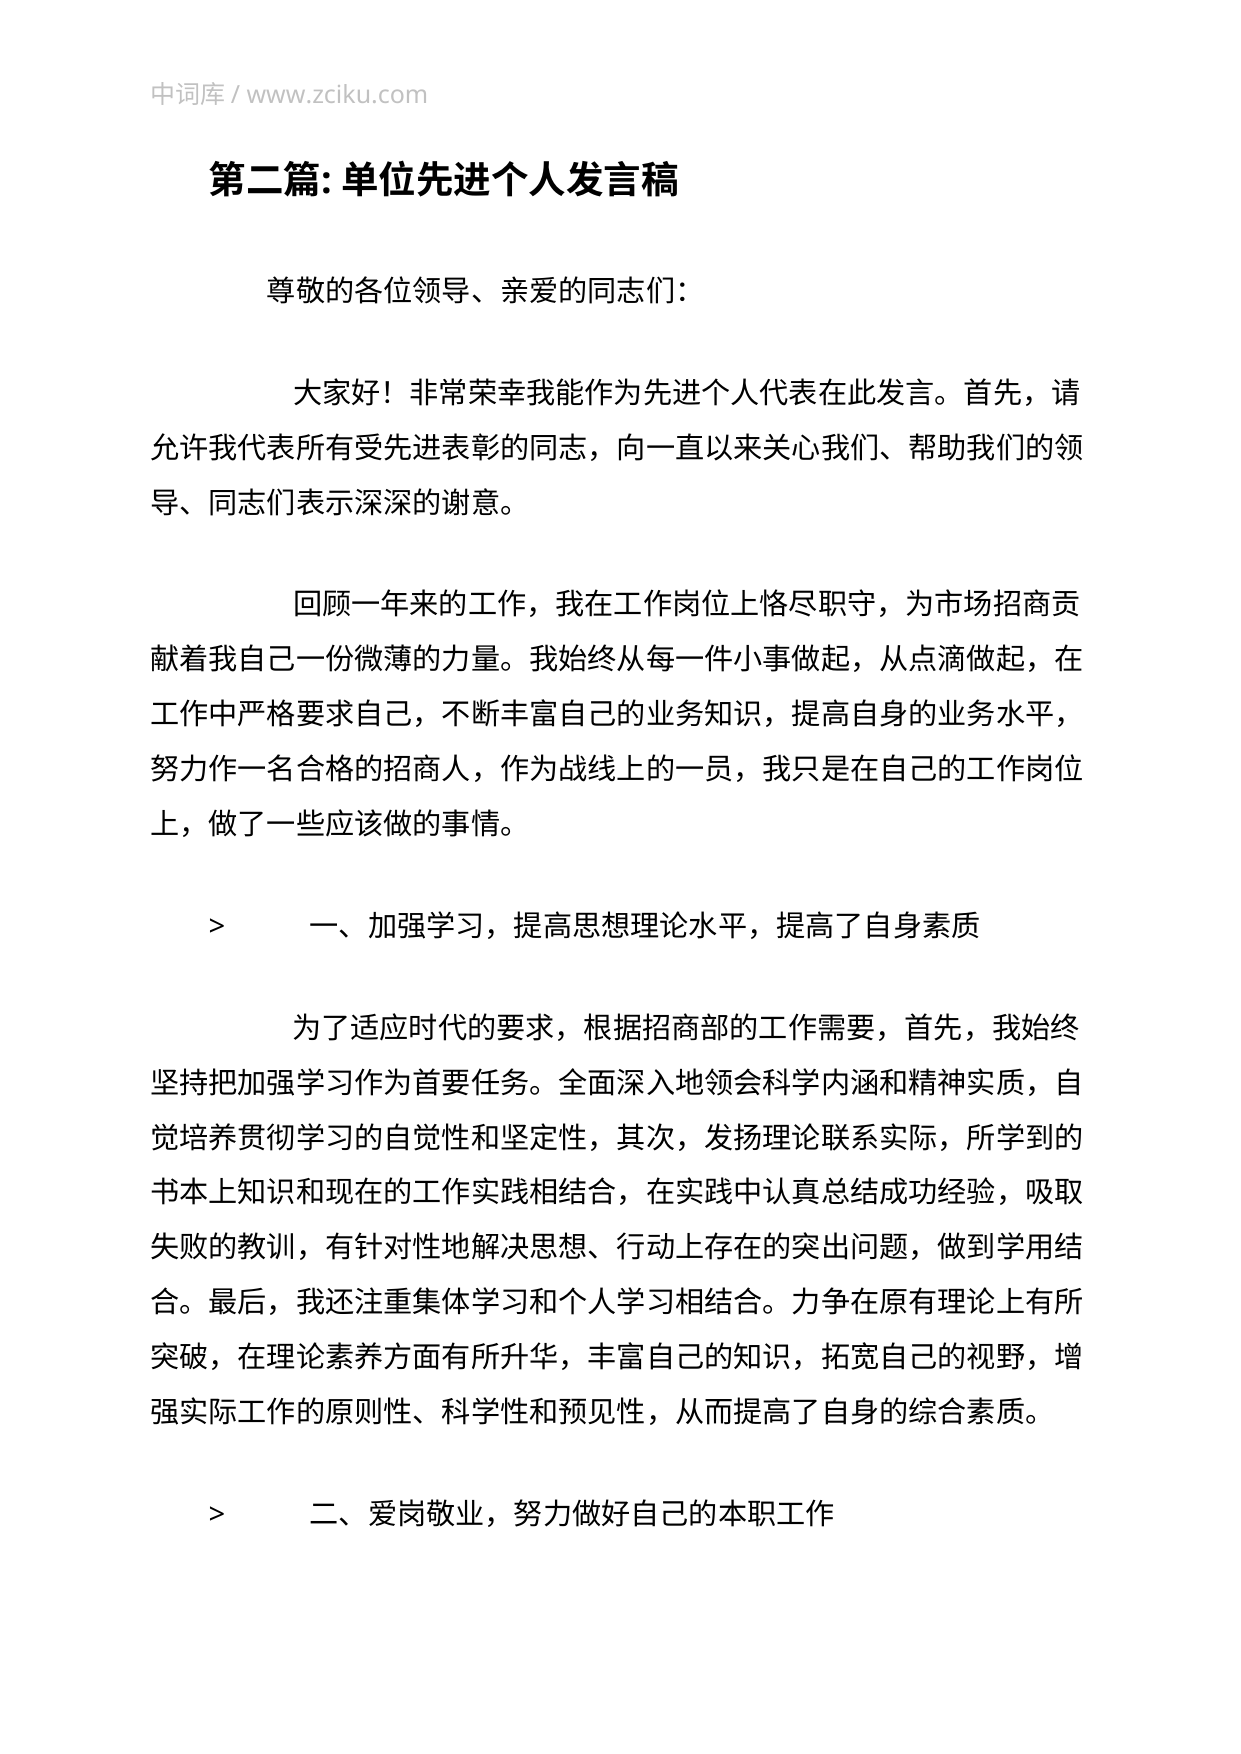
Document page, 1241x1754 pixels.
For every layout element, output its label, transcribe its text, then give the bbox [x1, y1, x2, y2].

text 尊敬的各位领导、亲爱的同志们： [150, 268, 1090, 310]
text 第二篇: 单位先进个人发言稿 [150, 150, 1090, 204]
text > 一、加强学习，提高思想理论水平，提高了自身素质 [150, 902, 1090, 945]
text 为了适应时代的要求，根据招商部的工作需要，首先，我始终坚持把加强学习作为首要任务。全面深入地领会科学内涵和精神实质，自觉培养贯彻学习的自觉性和坚定性，其次，发扬理论联系实际，所学到的书本上知识和现在的工作实践相结合，在实践中认真总结成功经验，吸取失败的教训，有针对性地解决思想、行动上存在的突出问题，做到学用结合。最后，我还注重集体学习和个人学习相结合。力争在原有理论上有所突破，在理论素养方面有所升华，丰富自己的知识，拓宽自己的视野，增强实际工作的原则性、科学性和预见性，从而提高了自身的综合素质。 [150, 1004, 1090, 1431]
text 回顾一年来的工作，我在工作岗位上恪尽职守，为市场招商贡献着我自己一份微薄的力量。我始终从每一件小事做起，从点滴做起，在工作中严格要求自己，不断丰富自己的业务知识，提高自身的业务水平，努力作一名合格的招商人，作为战线上的一员，我只是在自己的工作岗位上，做了一些应该做的事情。 [150, 581, 1090, 843]
text > 二、爱岗敬业，努力做好自己的本职工作 [150, 1490, 1090, 1533]
text 大家好！非常荣幸我能作为先进个人代表在此发言。首先，请允许我代表所有受先进表彰的同志，向一直以来关心我们、帮助我们的领导、同志们表示深深的谢意。 [150, 369, 1090, 521]
